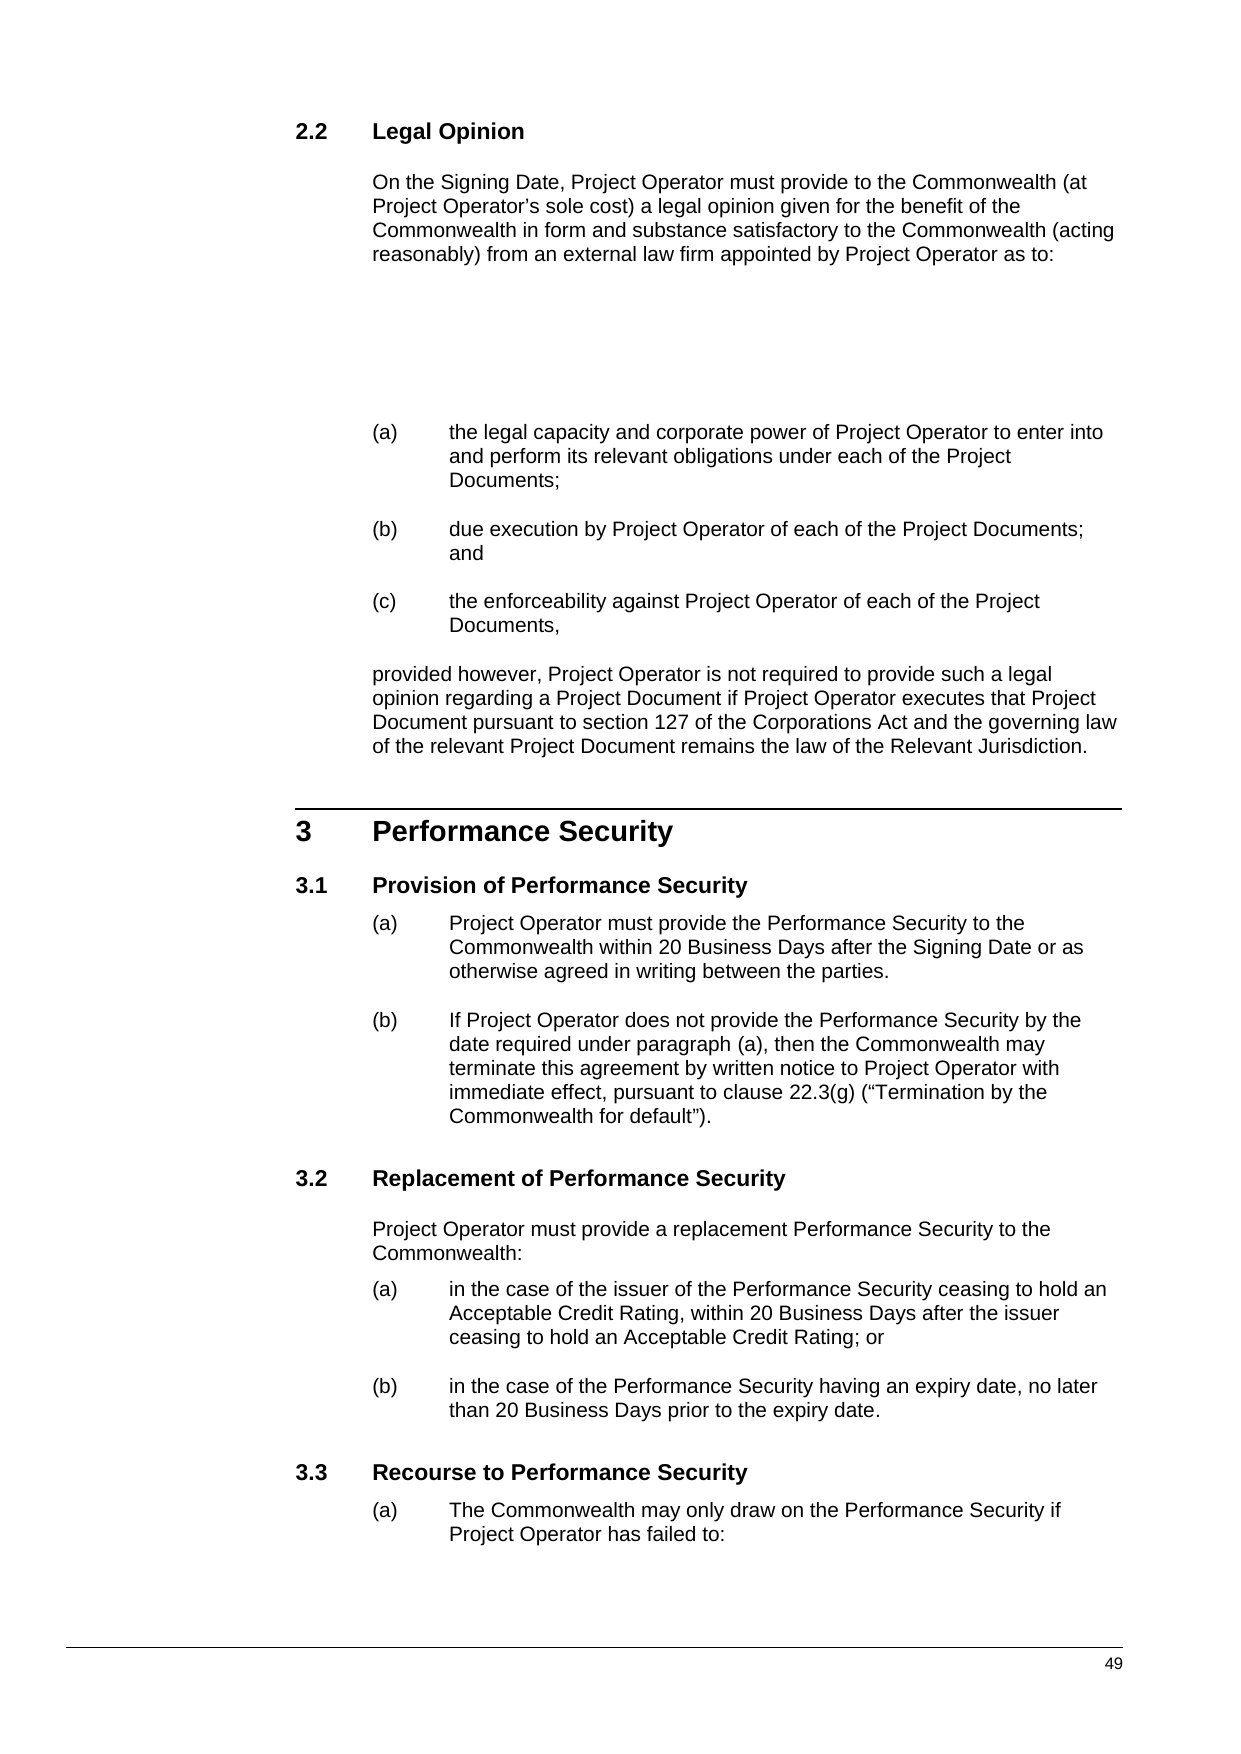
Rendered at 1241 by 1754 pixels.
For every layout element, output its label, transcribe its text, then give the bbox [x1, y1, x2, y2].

subtitle due execution by Project Operator of each of the Project Documents; and [372, 516, 1122, 564]
subtitle in the case of the Performance Security having an expiry date, no later than 20 Business Days prior to the expiry date. [372, 1374, 1122, 1422]
subtitle Provision of Performance Security [295, 872, 1122, 899]
subtitle If Project Operator does not provide the Performance Security by the date required under paragraph (a), then the Commonwealth may terminate this agreement by written notice to Project Operator with immediate effect, pursuant to clause 22.3(g) (“Termination by the Commonwealth for default”). [372, 1008, 1122, 1128]
subtitle The Commonwealth may only draw on the Performance Security if Project Operator has failed to: [372, 1498, 1122, 1546]
subtitle Legal Opinion [295, 118, 1122, 144]
subtitle in the case of the issuer of the Performance Security ceasing to hold an Acceptable Credit Rating, within 20 Business Days after the issuer ceasing to hold an Acceptable Credit Rating; or [372, 1277, 1122, 1349]
subtitle provided however, Project Operator is not required to provide such a legal opinion regarding a Project Document if Project Operator executes that Project Document pursuant to section 127 of the Corporations Act and the governing law of the relevant Project Document remains the law of the Relevant Jurisdiction. [372, 662, 1122, 758]
subtitle the enforceability against Project Operator of each of the Project Documents, [372, 589, 1122, 637]
subtitle Recourse to Performance Security [295, 1459, 1122, 1486]
text On the Signing Date, Project Operator must provide to the Commonwealth (at Project Operator’s sole cost) a legal opinion given for the benefit of the Commonwealth in form and substance satisfactory to the Commonwealth (acting reasonably) from an external law firm appointed by Project Operator as to: [372, 169, 1122, 265]
subtitle Replacement of Performance Security [295, 1165, 1122, 1192]
subtitle Project Operator must provide the Performance Security to the Commonwealth within 20 Business Days after the Signing Date or as otherwise agreed in writing between the parties. [372, 911, 1122, 983]
text Project Operator must provide a replacement Performance Security to the Commonwealth: [372, 1217, 1122, 1264]
subtitle Performance Security [295, 810, 1122, 847]
subtitle the legal capacity and corporate power of Project Operator to enter into and perform its relevant obligations under each of the Project Documents; [372, 419, 1122, 491]
